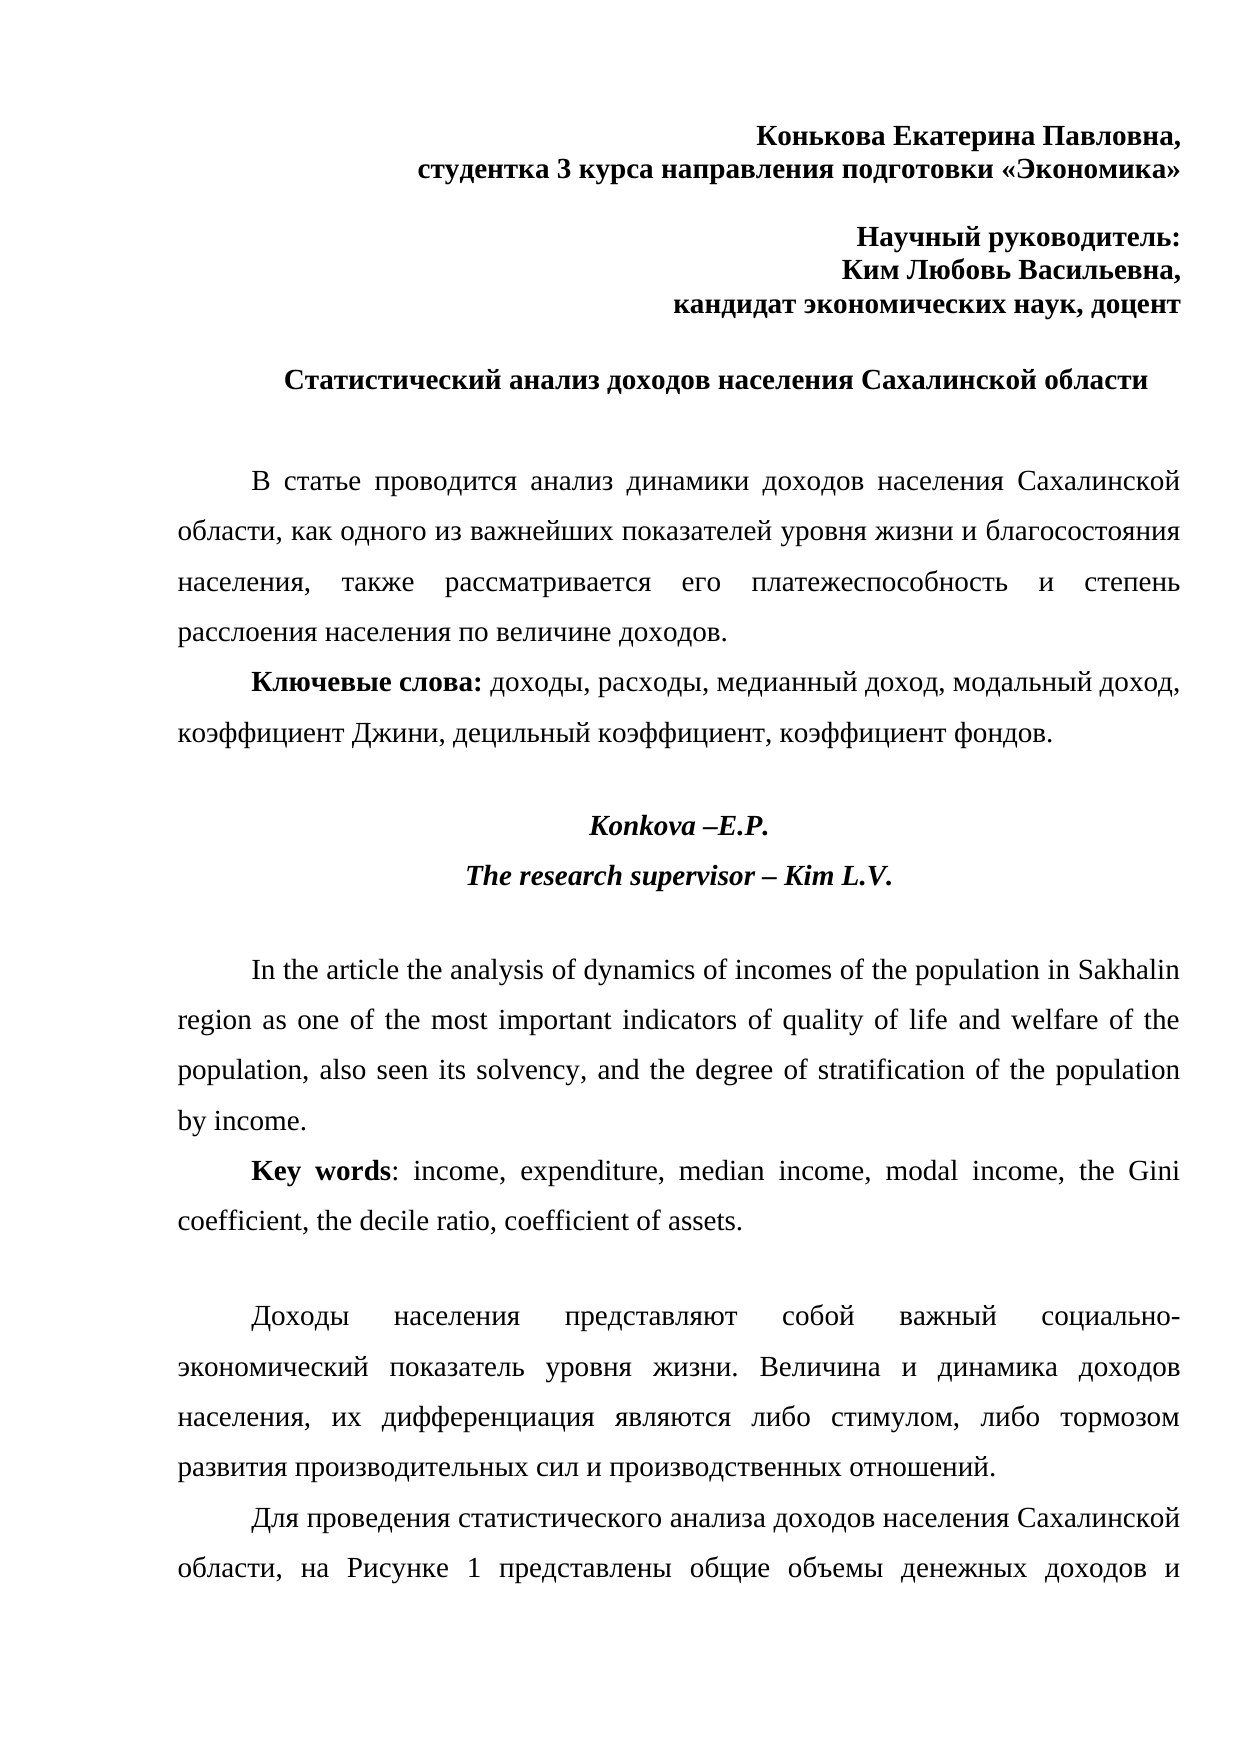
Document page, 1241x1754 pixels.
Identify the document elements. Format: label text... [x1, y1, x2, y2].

text Konkova –E.P. [177, 808, 1181, 842]
text кандидат экономических наук, доцент [177, 286, 1181, 319]
text В статье проводится анализ динамики доходов населения Сахалинской области, как одного из важнейших показателей уровня жизни и благосостояния населения, также рассматривается его платежеспособность и степень расслоения населения по величине доходов. [177, 463, 1181, 648]
text Ключевые слова: доходы, расходы, медианный доход, модальный доход, коэффициент Джини, децильный коэффициент, коэффициент фондов. [177, 664, 1181, 748]
text The research supervisor – Kim L.V. [177, 858, 1181, 892]
text Конькова Екатерина Павловна, [177, 118, 1181, 152]
text студентка 3 курса направления подготовки «Экономика» [177, 152, 1181, 185]
text Статистический анализ доходов населения Сахалинской области [177, 362, 1181, 396]
text Научный руководитель: [177, 219, 1181, 252]
text Key words: income, expenditure, median income, modal income, the Gini coefficient, the decile ratio, coefficient of assets. [177, 1153, 1181, 1237]
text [177, 1500, 1181, 1584]
text Доходы населения представляют собой важный социально-экономический показатель уровня жизни. Величина и динамика доходов населения, их дифференциация являются либо стимулом, либо тормозом развития производительных сил и производственных отношений. [177, 1298, 1181, 1483]
text Ким Любовь Васильевна, [177, 252, 1181, 286]
text In the article the analysis of dynamics of incomes of the population in Sakhalin region as one of the most important indicators of quality of life and welfare of the population, also seen its solvency, and the degree of stratification of the population by income. [177, 952, 1181, 1136]
